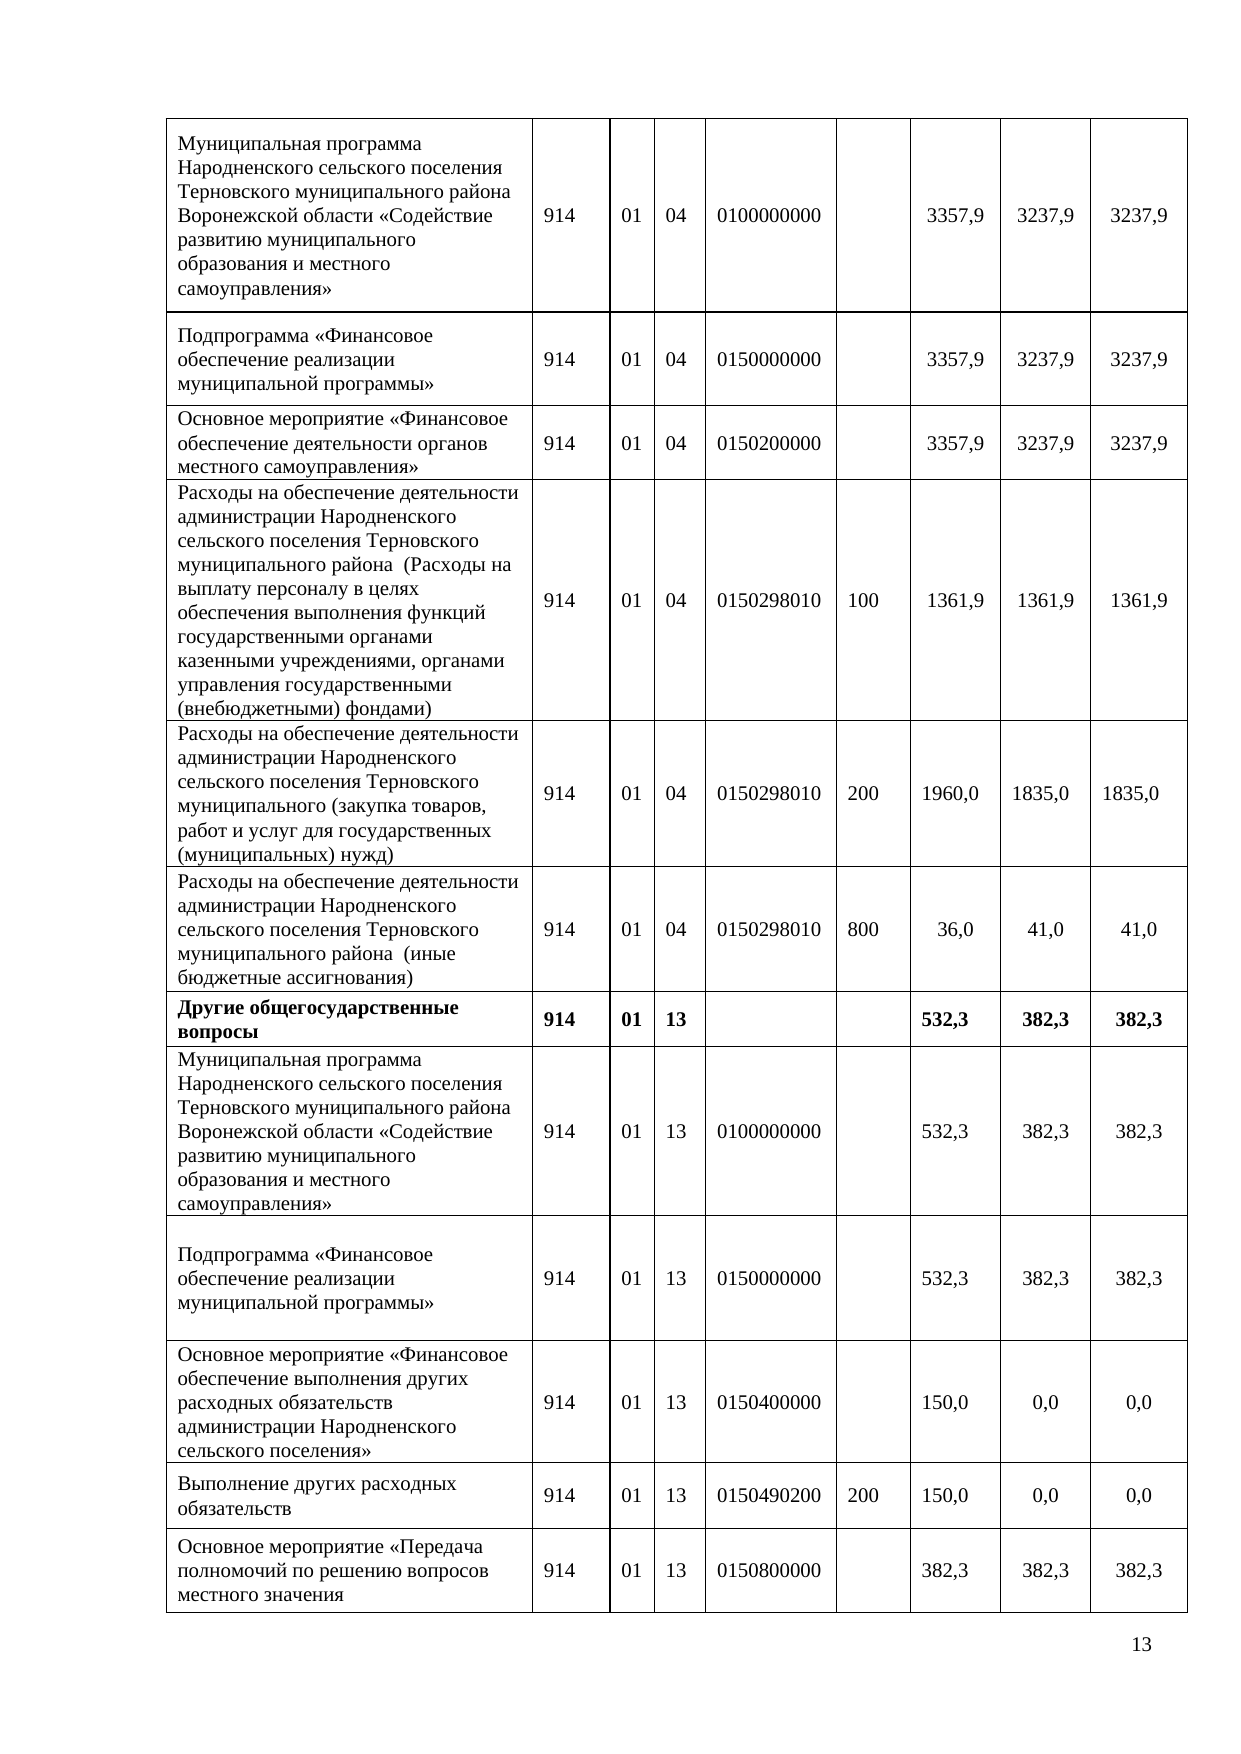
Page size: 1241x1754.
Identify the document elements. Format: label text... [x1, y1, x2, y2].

table_cell 100 [837, 480, 910, 720]
table_cell 0150000000 [706, 1216, 836, 1340]
table_cell 3357,9 [911, 406, 1000, 478]
table_cell 13 [655, 1529, 705, 1612]
table_cell 0150298010 [706, 721, 836, 866]
table_cell 914 [533, 406, 609, 478]
table_cell 13 [655, 1341, 705, 1462]
table_cell 0150200000 [706, 406, 836, 478]
table_cell 04 [655, 867, 705, 991]
table_cell 1361,9 [1091, 480, 1187, 720]
table_cell 01 [611, 1529, 654, 1612]
table_cell 0,0 [1091, 1341, 1187, 1462]
table_cell 13 [655, 992, 705, 1046]
table_cell [837, 119, 910, 311]
table_cell Основное мероприятие «Передача полномочий по решению вопросов местного значения [167, 1529, 532, 1612]
table_cell 04 [655, 119, 705, 311]
table_cell 914 [533, 721, 609, 866]
table_cell 914 [533, 1047, 609, 1215]
table_cell 914 [533, 992, 609, 1046]
table_cell 3237,9 [1001, 119, 1090, 311]
table_cell 914 [533, 1529, 609, 1612]
table_cell [837, 1341, 910, 1462]
table_cell [837, 406, 910, 478]
table_cell 382,3 [911, 1529, 1000, 1612]
table_cell 382,3 [1001, 1047, 1090, 1215]
table_cell 150,0 [911, 1463, 1000, 1528]
table_cell 382,3 [1091, 1529, 1187, 1612]
table_cell 0150800000 [706, 1529, 836, 1612]
table_cell 0150298010 [706, 867, 836, 991]
table_cell 382,3 [1091, 992, 1187, 1046]
table_cell 04 [655, 480, 705, 720]
table_cell 914 [533, 867, 609, 991]
table_cell 914 [533, 1341, 609, 1462]
table_cell [837, 1047, 910, 1215]
table_cell 914 [533, 1463, 609, 1528]
table_cell 04 [655, 313, 705, 405]
table_cell 914 [533, 119, 609, 311]
table_cell 382,3 [1091, 1047, 1187, 1215]
table_cell [706, 992, 836, 1046]
table_cell 382,3 [1001, 1529, 1090, 1612]
table_cell Расходы на обеспечение деятельности администрации Народненского сельского поселения Терновского муниципального (закупка товаров, работ и услуг для государственных (муниципальных) нужд) [167, 721, 532, 866]
table_cell Другие общегосударственные вопросы [167, 992, 532, 1046]
table_cell [837, 1216, 910, 1340]
table_cell 1361,9 [911, 480, 1000, 720]
table_cell Подпрограмма «Финансовое обеспечение реализации муниципальной программы» [167, 313, 532, 405]
table_cell 01 [611, 992, 654, 1046]
table_cell 1960,0 [911, 721, 1000, 866]
table_cell 01 [611, 480, 654, 720]
table_cell 914 [533, 1216, 609, 1340]
table_cell 36,0 [911, 867, 1000, 991]
table_cell 04 [655, 406, 705, 478]
table_cell 382,3 [1001, 1216, 1090, 1340]
table_cell [837, 313, 910, 405]
table_cell 1835,0 [1001, 721, 1090, 866]
table_cell Муниципальная программа Народненского сельского поселения Терновского муниципального района Воронежской области «Содействие развитию муниципального образования и местного самоуправления» [167, 119, 532, 311]
table_cell 3237,9 [1001, 406, 1090, 478]
table_cell [837, 1529, 910, 1612]
table_cell Основное мероприятие «Финансовое обеспечение выполнения других расходных обязательств администрации Народненского сельского поселения» [167, 1341, 532, 1462]
table_cell 13 [655, 1463, 705, 1528]
table_cell 13 [655, 1047, 705, 1215]
table_cell Муниципальная программа Народненского сельского поселения Терновского муниципального района Воронежской области «Содействие развитию муниципального образования и местного самоуправления» [167, 1047, 532, 1215]
table_cell Подпрограмма «Финансовое обеспечение реализации муниципальной программы» [167, 1216, 532, 1340]
table_cell 3237,9 [1091, 406, 1187, 478]
table_cell 01 [611, 313, 654, 405]
table_cell 01 [611, 1047, 654, 1215]
table_cell 532,3 [911, 1047, 1000, 1215]
table_cell 1835,0 [1091, 721, 1187, 866]
table_cell [837, 992, 910, 1046]
table_cell 200 [837, 721, 910, 866]
table_cell 382,3 [1091, 1216, 1187, 1340]
table_cell 0,0 [1091, 1463, 1187, 1528]
table_cell 3357,9 [911, 119, 1000, 311]
table_cell 01 [611, 406, 654, 478]
table_cell 3237,9 [1091, 313, 1187, 405]
table_cell 0,0 [1001, 1463, 1090, 1528]
table_cell 914 [533, 480, 609, 720]
table_cell 1361,9 [1001, 480, 1090, 720]
table_cell 150,0 [911, 1341, 1000, 1462]
table_cell 382,3 [1001, 992, 1090, 1046]
table_cell 0100000000 [706, 119, 836, 311]
table_cell 0150490200 [706, 1463, 836, 1528]
table_cell 532,3 [911, 992, 1000, 1046]
table_cell 0100000000 [706, 1047, 836, 1215]
table_cell 01 [611, 1216, 654, 1340]
table_cell 914 [533, 313, 609, 405]
table_cell 0,0 [1001, 1341, 1090, 1462]
table_cell 0150298010 [706, 480, 836, 720]
table_cell 01 [611, 1341, 654, 1462]
table_cell 41,0 [1001, 867, 1090, 991]
table_cell 3357,9 [911, 313, 1000, 405]
table_cell 01 [611, 721, 654, 866]
table_cell 01 [611, 867, 654, 991]
table_cell 13 [655, 1216, 705, 1340]
table_cell 532,3 [911, 1216, 1000, 1340]
table_cell Основное мероприятие «Финансовое обеспечение деятельности органов местного самоуправления» [167, 406, 532, 478]
table_cell 0150400000 [706, 1341, 836, 1462]
table_cell 3237,9 [1091, 119, 1187, 311]
table_cell 0150000000 [706, 313, 836, 405]
table_cell 01 [611, 1463, 654, 1528]
table_cell Расходы на обеспечение деятельности администрации Народненского сельского поселения Терновского муниципального района (Расходы на выплату персоналу в целях обеспечения выполнения функций государственными органами казенными учреждениями, органами управления государственными (внебюджетными) фондами) [167, 480, 532, 720]
table_cell Расходы на обеспечение деятельности администрации Народненского сельского поселения Терновского муниципального района (иные бюджетные ассигнования) [167, 867, 532, 991]
table_cell 800 [837, 867, 910, 991]
table_cell 01 [611, 119, 654, 311]
table_cell Выполнение других расходных обязательств [167, 1463, 532, 1528]
table_cell 3237,9 [1001, 313, 1090, 405]
table_cell 41,0 [1091, 867, 1187, 991]
table_cell 04 [655, 721, 705, 866]
table_cell 200 [837, 1463, 910, 1528]
